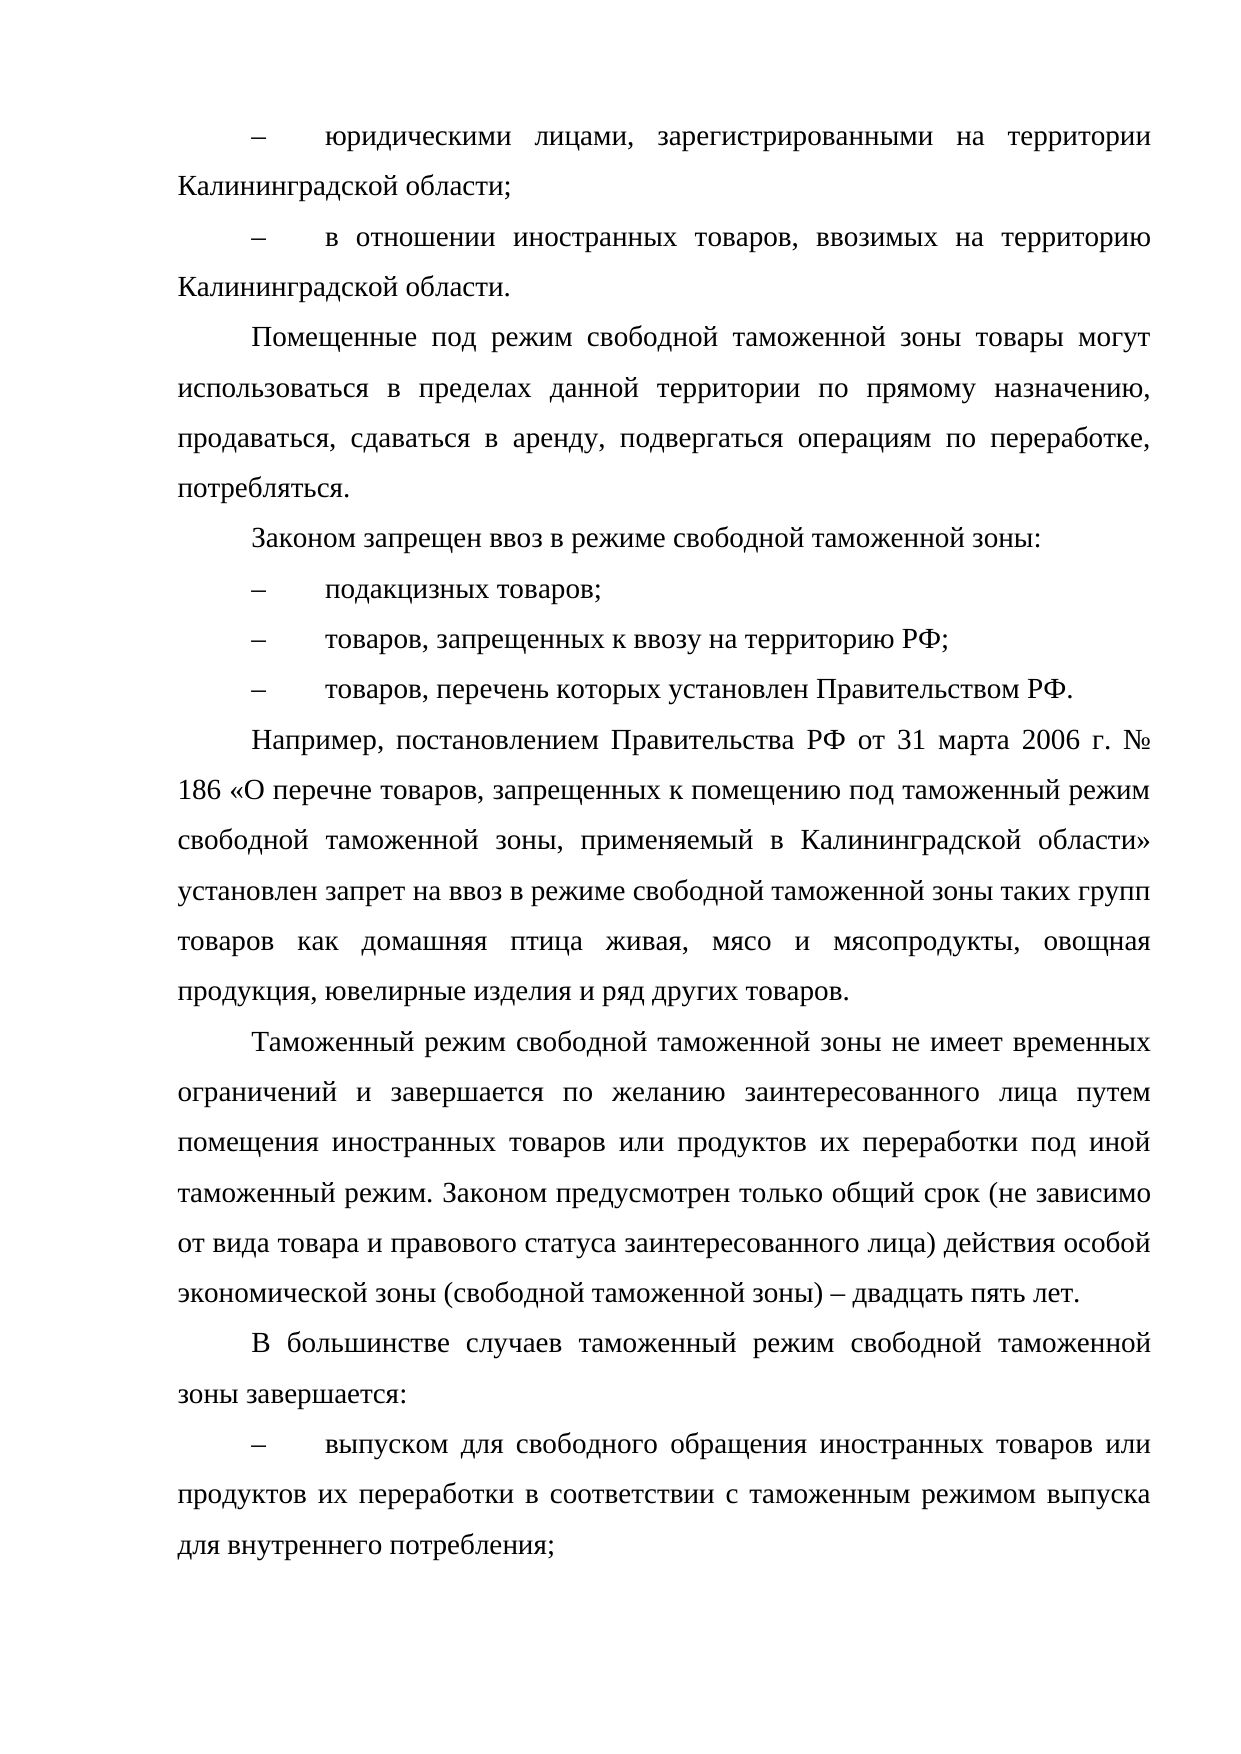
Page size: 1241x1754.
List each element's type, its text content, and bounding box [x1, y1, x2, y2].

text Таможенный режим свободной таможенной зоны не имеет временных ограничений и завершается по желанию заинтересованного лица путем помещения иностранных товаров или продуктов их переработки под иной таможенный режим. Законом предусмотрен только общий срок (не зависимо от вида товара и правового статуса заинтересованного лица) действия особой экономической зоны (свободной таможенной зоны) – двадцать пять лет. [177, 1024, 1152, 1309]
text Например, постановлением Правительства РФ от 31 марта 2006 г. № 186 «О перечне товаров, запрещенных к помещению под таможенный режим свободной таможенной зоны, применяемый в Калининградской области» установлен запрет на ввоз в режиме свободной таможенной зоны таких групп товаров как домашняя птица живая, мясо и мясопродукты, овощная продукция, ювелирные изделия и ряд других товаров. [177, 722, 1152, 1007]
list подакцизных товаров; [177, 571, 1152, 604]
list юридическими лицами, зарегистрированными на территории Калининградской области; [177, 118, 1152, 202]
text Помещенные под режим свободной таможенной зоны товары могут использоваться в пределах данной территории по прямому назначению, продаваться, сдаваться в аренду, подвергаться операциям по переработке, потребляться. [177, 319, 1152, 504]
list выпуском для свободного обращения иностранных товаров или продуктов их переработки в соответствии с таможенным режимом выпуска для внутреннего потребления; [177, 1426, 1152, 1560]
list товаров, перечень которых установлен Правительством РФ. [177, 672, 1152, 705]
list в отношении иностранных товаров, ввозимых на территорию Калининградской области. [177, 219, 1152, 303]
text Законом запрещен ввоз в режиме свободной таможенной зоны: [177, 521, 1152, 554]
text В большинстве случаев таможенный режим свободной таможенной зоны завершается: [177, 1326, 1152, 1409]
list товаров, запрещенных к ввозу на территорию РФ; [177, 621, 1152, 655]
